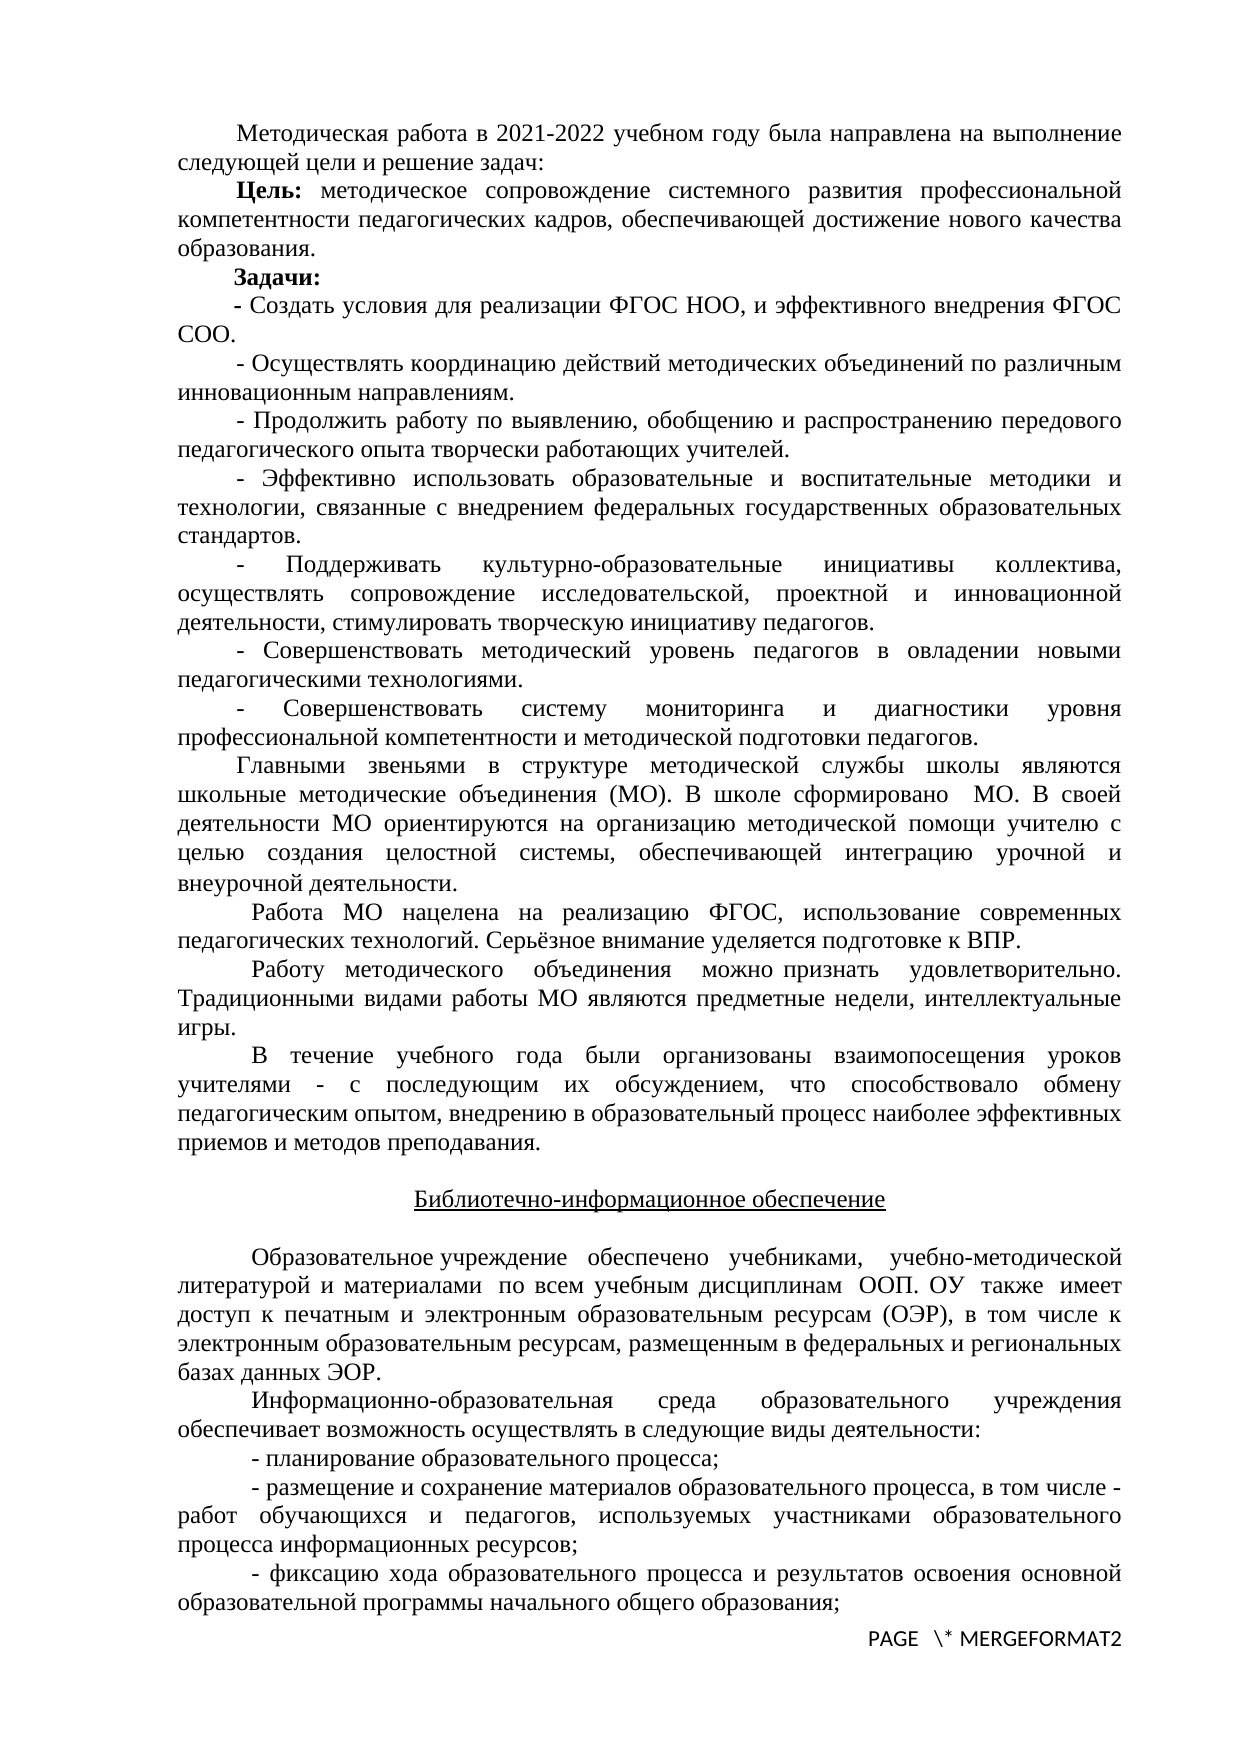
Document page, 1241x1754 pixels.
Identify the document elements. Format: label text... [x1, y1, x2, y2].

text - Совершенствовать систему мониторинга и диагностики уровня профессиональной компетентности и методической подготовки педагогов. [177, 693, 1122, 751]
text Информационно-образовательная среда образовательного учреждения обеспечивает возможность осуществлять в следующие виды деятельности: [177, 1386, 1122, 1443]
text Задачи: [177, 262, 1122, 291]
text Работа МО нацелена на реализацию ФГОС, использование современных педагогических технологий. Серьёзное внимание уделяется подготовке к ВПР. [177, 897, 1122, 954]
text - Поддерживать культурно-образовательные инициативы коллектива, осуществлять сопровождение исследовательской, проектной и инновационной деятельности, стимулировать творческую инициативу педагогов. [177, 549, 1122, 636]
text Библиотечно-информационное обеспечение [177, 1184, 1122, 1213]
text Методическая работа в 2021-2022 учебном году была направлена на выполнение следующей цели и решение задач: [177, 118, 1122, 176]
text - фиксацию хода образовательного процесса и результатов освоения основной образовательной программы начального общего образования; [177, 1558, 1122, 1616]
text В течение учебного года были организованы взаимопосещения уроков учителями - с последующим их обсуждением, что способствовало обмену педагогическим опытом, внедрению в образовательный процесс наиболее эффективных приемов и методов преподавания. [177, 1041, 1122, 1156]
text - Совершенствовать методический уровень педагогов в овладении новыми педагогическими технологиями. [177, 636, 1122, 693]
text Работу методического объединения можно признать удовлетворительно. Традиционными видами работы МО являются предметные недели, интеллектуальные игры. [177, 954, 1122, 1041]
text - Эффективно использовать образовательные и воспитательные методики и технологии, связанные с внедрением федеральных государственных образовательных стандартов. [177, 463, 1122, 549]
text - Продолжить работу по выявлению, обобщению и распространению передового педагогического опыта творчески работающих учителей. [177, 406, 1122, 463]
text - Осуществлять координацию действий методических объединений по различным инновационным направлениям. [177, 348, 1122, 406]
text - планирование образовательного процесса; [177, 1443, 1122, 1472]
text Образовательное учреждение обеспечено учебниками, учебно-методической литературой и материалами по всем учебным дисциплинам ООП. ОУ также имеет доступ к печатным и электронным образовательным ресурсам (ОЭР), в том числе к электронным образовательным ресурсам, размещенным в федеральных и региональных базах данных ЭОР. [177, 1242, 1122, 1386]
text - Создать условия для реализации ФГОС НОО, и эффективного внедрения ФГОС СОО. [177, 291, 1122, 348]
text Главными звеньями в структуре методической службы школы являются школьные методические объединения (МО). В школе сформировано МО. В своей деятельности МО ориентируются на организацию методической помощи учителю с целью создания целостной системы, обеспечивающей интеграцию урочной и внеурочной деятельности. [177, 751, 1122, 897]
text Цель: методическое сопровождение системного развития профессиональной компетентности педагогических кадров, обеспечивающей достижение нового качества образования. [177, 176, 1122, 262]
text - размещение и сохранение материалов образовательного процесса, в том числе - работ обучающихся и педагогов, используемых участниками образовательного процесса информационных ресурсов; [177, 1472, 1122, 1558]
